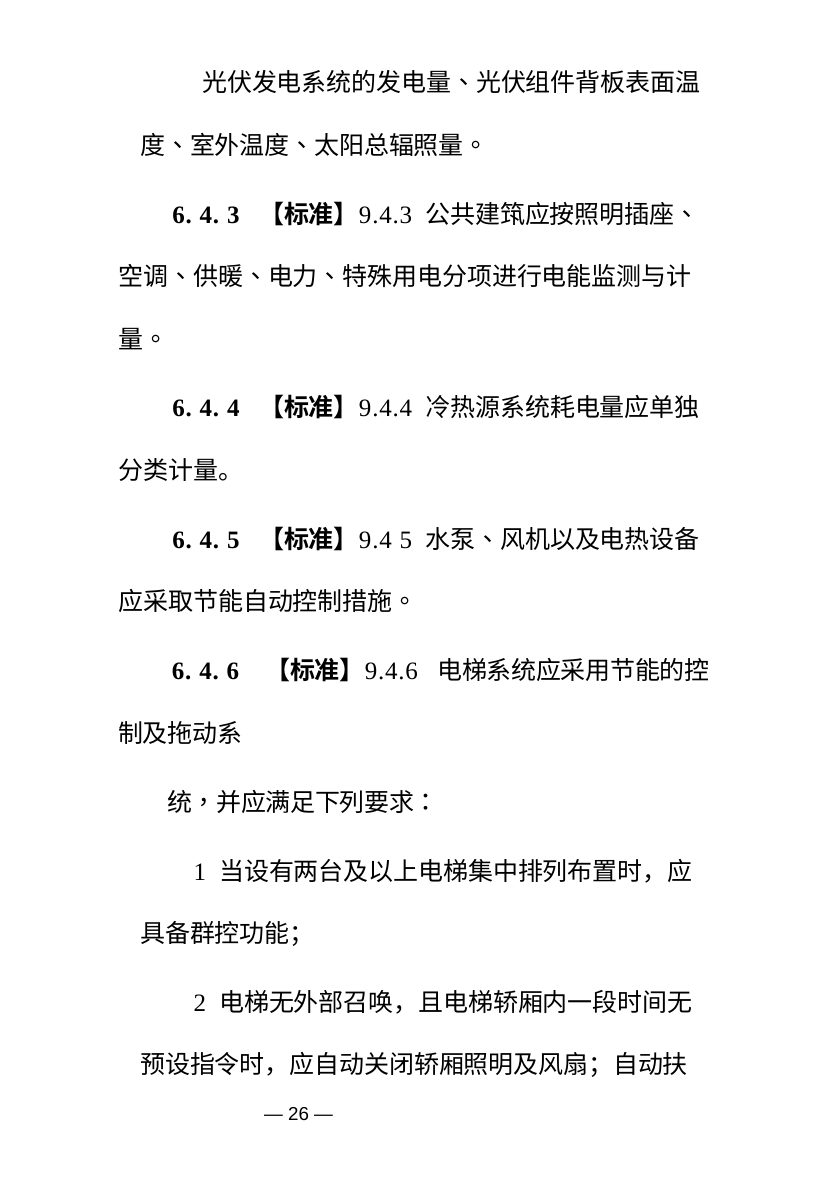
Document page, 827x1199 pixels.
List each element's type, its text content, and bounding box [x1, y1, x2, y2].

text 6. 4. 4 【标准】9.4.4 冷热源系统耗电量应单独分类计量。 [118, 367, 710, 492]
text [140, 961, 710, 1086]
text 6. 4. 6 【标准】9.4.6 电梯系统应采用节能的控制及拖动系 [118, 630, 710, 755]
text 6. 4. 5 【标准】9.4 5 水泵、风机以及电热设备应采取节能自动控制措施。 [118, 498, 710, 623]
text 光伏发电系统的发电量、光伏组件背板表面温度、室外温度、太阳总辐照量。 [140, 42, 710, 167]
text 1 当设有两台及以上电梯集中排列布置时，应具备群控功能； [140, 830, 710, 955]
text 6. 4. 3 【标准】9.4.3 公共建筑应按照明插座、空调、供暖、电力、特殊用电分项进行电能监测与计量。 [118, 173, 710, 361]
text 统，并应满足下列要求： [118, 761, 710, 824]
